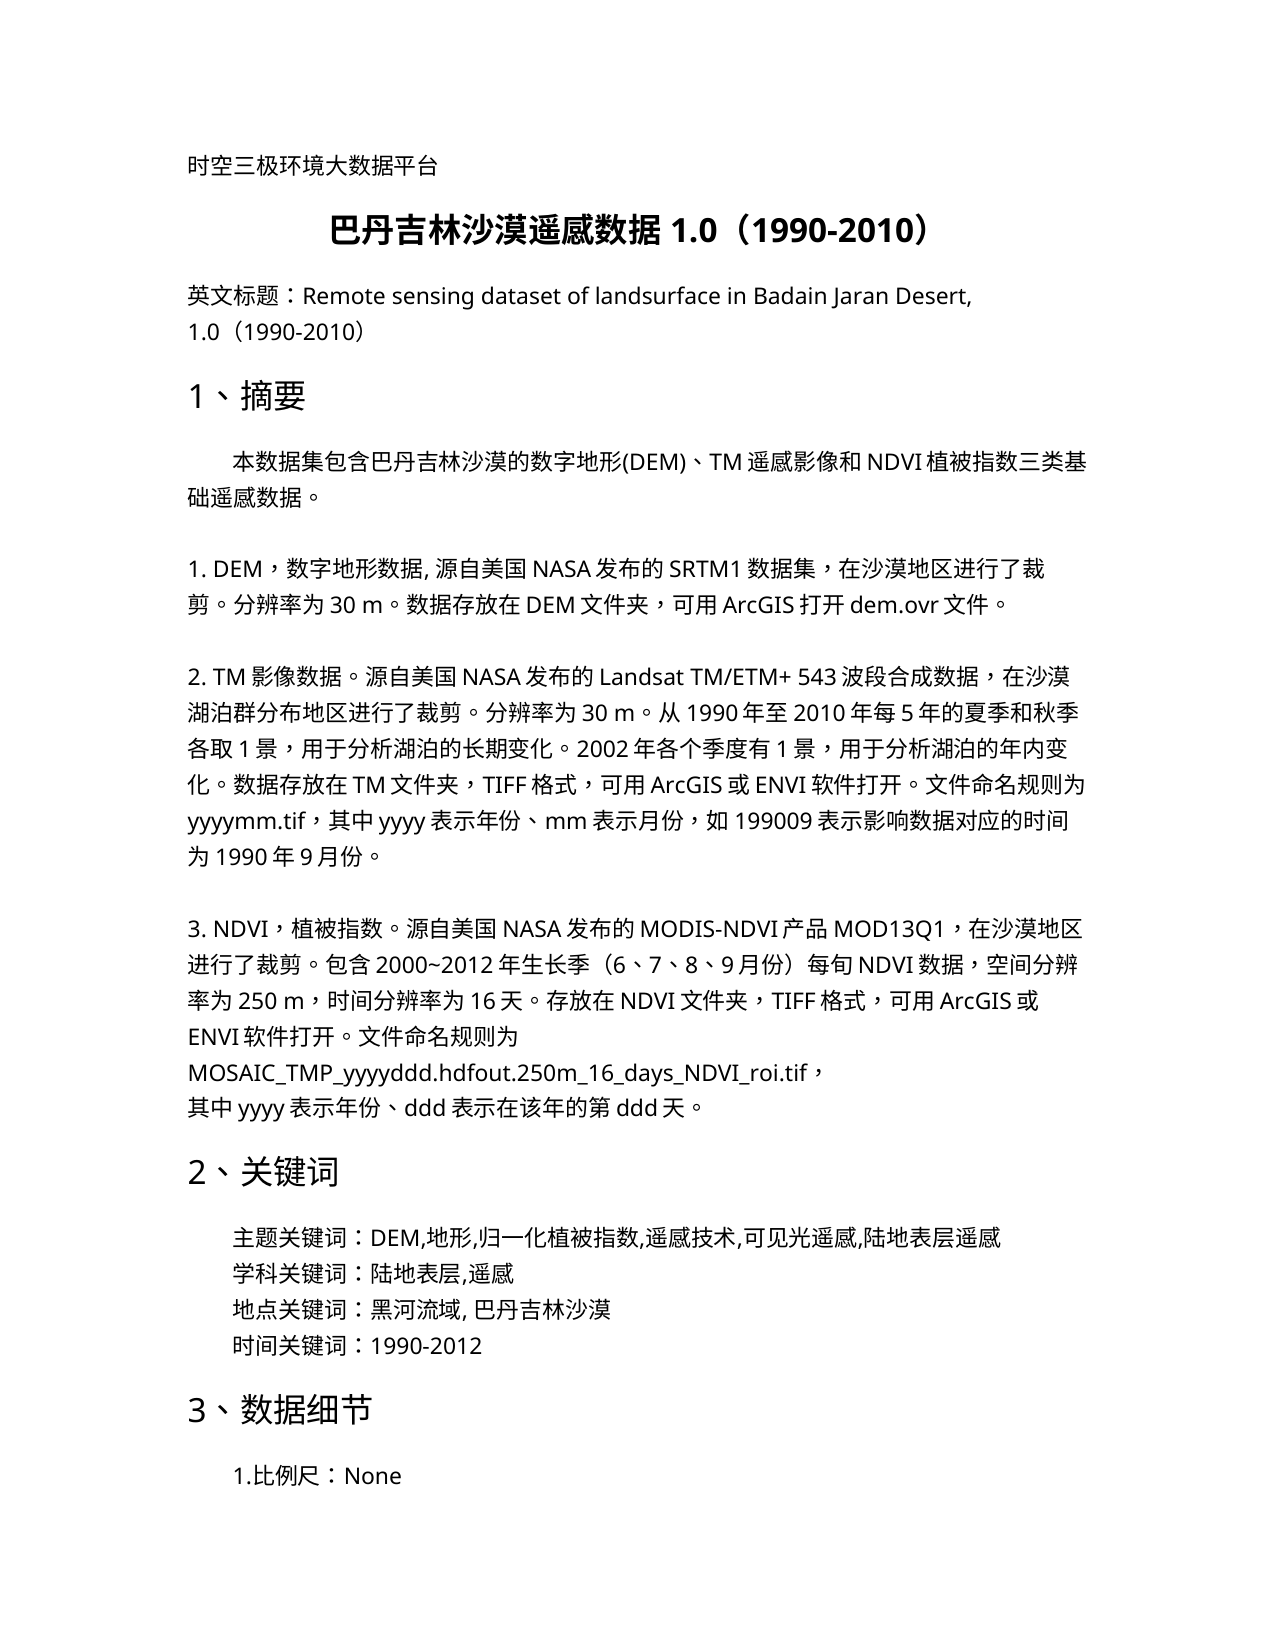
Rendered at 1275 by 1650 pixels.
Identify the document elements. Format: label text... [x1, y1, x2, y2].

text 英文标题：Remote sensing dataset of landsurface in Badain Jaran Desert, 1.0（1990-2010） [187, 280, 1087, 347]
text 3、数据细节 [187, 1387, 1087, 1432]
text 时空三极环境大数据平台 [187, 150, 1087, 181]
text 1.比例尺：None [232, 1460, 1087, 1491]
text 巴丹吉林沙漠遥感数据 1.0（1990-2010） [187, 207, 1087, 252]
text 1、摘要 [187, 372, 1087, 418]
text 本数据集包含巴丹吉林沙漠的数字地形(DEM)、TM遥感影像和NDVI植被指数三类基础遥感数据。 1. DEM，数字地形数据, 源自美国NASA发布的SRTM1数据集，在沙漠地区进行了裁剪。分辨率为30 m。数据存放在DEM文件夹，可用ArcGIS打开dem.ovr文件。 2. TM影像数据。源自美国NASA发布的Landsat TM/ETM+ 543波段合成数据，在沙漠湖泊群分布地区进行了裁剪。分辨率为30 m。从1990年至2010年每5年的夏季和秋季各取1景，用于分析湖泊的长期变化。2002年各个季度有1景，用于分析湖泊的年内变化。数据存放在TM文件夹，TIFF格式，可用ArcGIS或ENVI软件打开。文件命名规则为yyyymm.tif，其中yyyy表示年份、mm表示月份，如199009表示影响数据对应的时间为1990年9月份。 3. NDVI，植被指数。源自美国NASA发布的MODIS-NDVI产品MOD13Q1，在沙漠地区进行了裁剪。包含2000~2012年生长季（6、7、8、9月份）每旬NDVI数据，空间分辨率为250 m，时间分辨率为16天。存放在NDVI文件夹，TIFF格式，可用ArcGIS或ENVI软件打开。文件命名规则为MOSAIC_TMP_yyyyddd.hdfout.250m_16_days_NDVI_roi.tif， 其中yyyy表示年份、ddd表示在该年的第ddd天。 [187, 446, 1087, 1124]
text 2、关键词 [187, 1149, 1087, 1194]
text 主题关键词：DEM,地形,归一化植被指数,遥感技术,可见光遥感,陆地表层遥感 学科关键词：陆地表层,遥感 地点关键词：黑河流域, 巴丹吉林沙漠 时间关键词：1990-2012 [232, 1222, 1087, 1361]
